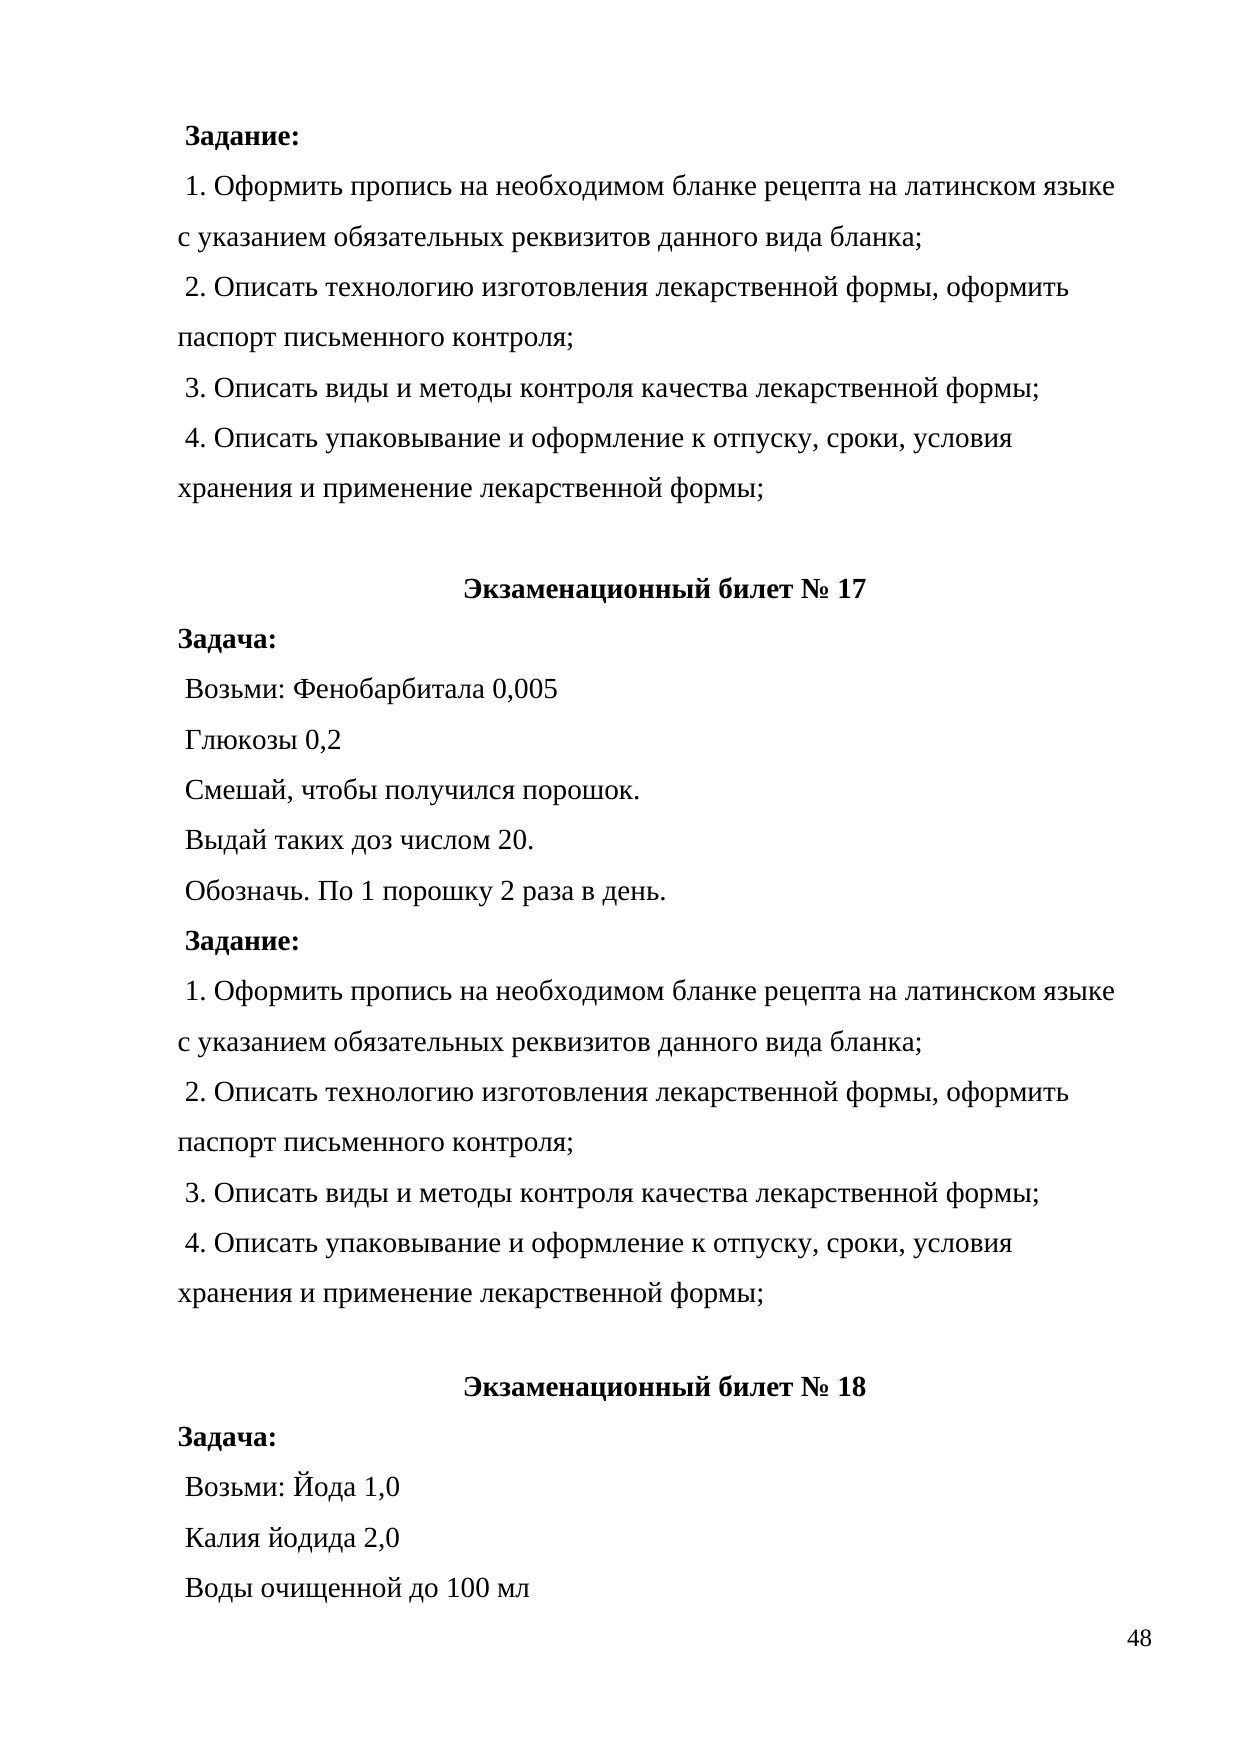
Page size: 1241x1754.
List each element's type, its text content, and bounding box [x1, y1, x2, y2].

text Задание: [177, 118, 1152, 152]
text с указанием обязательных реквизитов данного вида бланка; [177, 1024, 1152, 1057]
text хранения и применение лекарственной формы; [177, 1275, 1152, 1309]
text 2. Описать технологию изготовления лекарственной формы, оформить [177, 269, 1152, 303]
text Экзаменационный билет № 18 [177, 1369, 1152, 1402]
text Задание: [177, 923, 1152, 957]
text Калия йодида 2,0 [177, 1520, 1152, 1553]
text 3. Описать виды и методы контроля качества лекарственной формы; [177, 370, 1152, 403]
text Возьми: Фенобарбитала 0,005 [177, 672, 1152, 705]
text 1. Оформить пропись на необходимом бланке рецепта на латинском языке [177, 973, 1152, 1007]
text Глюкозы 0,2 [177, 722, 1152, 755]
text Выдай таких доз числом 20. [177, 822, 1152, 856]
text паспорт письменного контроля; [177, 319, 1152, 353]
text 3. Описать виды и методы контроля качества лекарственной формы; [177, 1175, 1152, 1208]
text Экзаменационный билет № 17 [177, 571, 1152, 604]
text Обозначь. По 1 порошку 2 раза в день. [177, 873, 1152, 906]
text с указанием обязательных реквизитов данного вида бланка; [177, 219, 1152, 252]
text 2. Описать технологию изготовления лекарственной формы, оформить [177, 1074, 1152, 1108]
text 4. Описать упаковывание и оформление к отпуску, сроки, условия [177, 420, 1152, 453]
text Смешай, чтобы получился порошок. [177, 772, 1152, 806]
text 4. Описать упаковывание и оформление к отпуску, сроки, условия [177, 1225, 1152, 1258]
text хранения и применение лекарственной формы; [177, 470, 1152, 504]
text Задача: [177, 621, 1152, 655]
text Воды очищенной до 100 мл [177, 1570, 1152, 1603]
text Возьми: Йода 1,0 [177, 1469, 1152, 1503]
text 1. Оформить пропись на необходимом бланке рецепта на латинском языке [177, 168, 1152, 202]
text паспорт письменного контроля; [177, 1124, 1152, 1158]
text Задача: [177, 1419, 1152, 1453]
